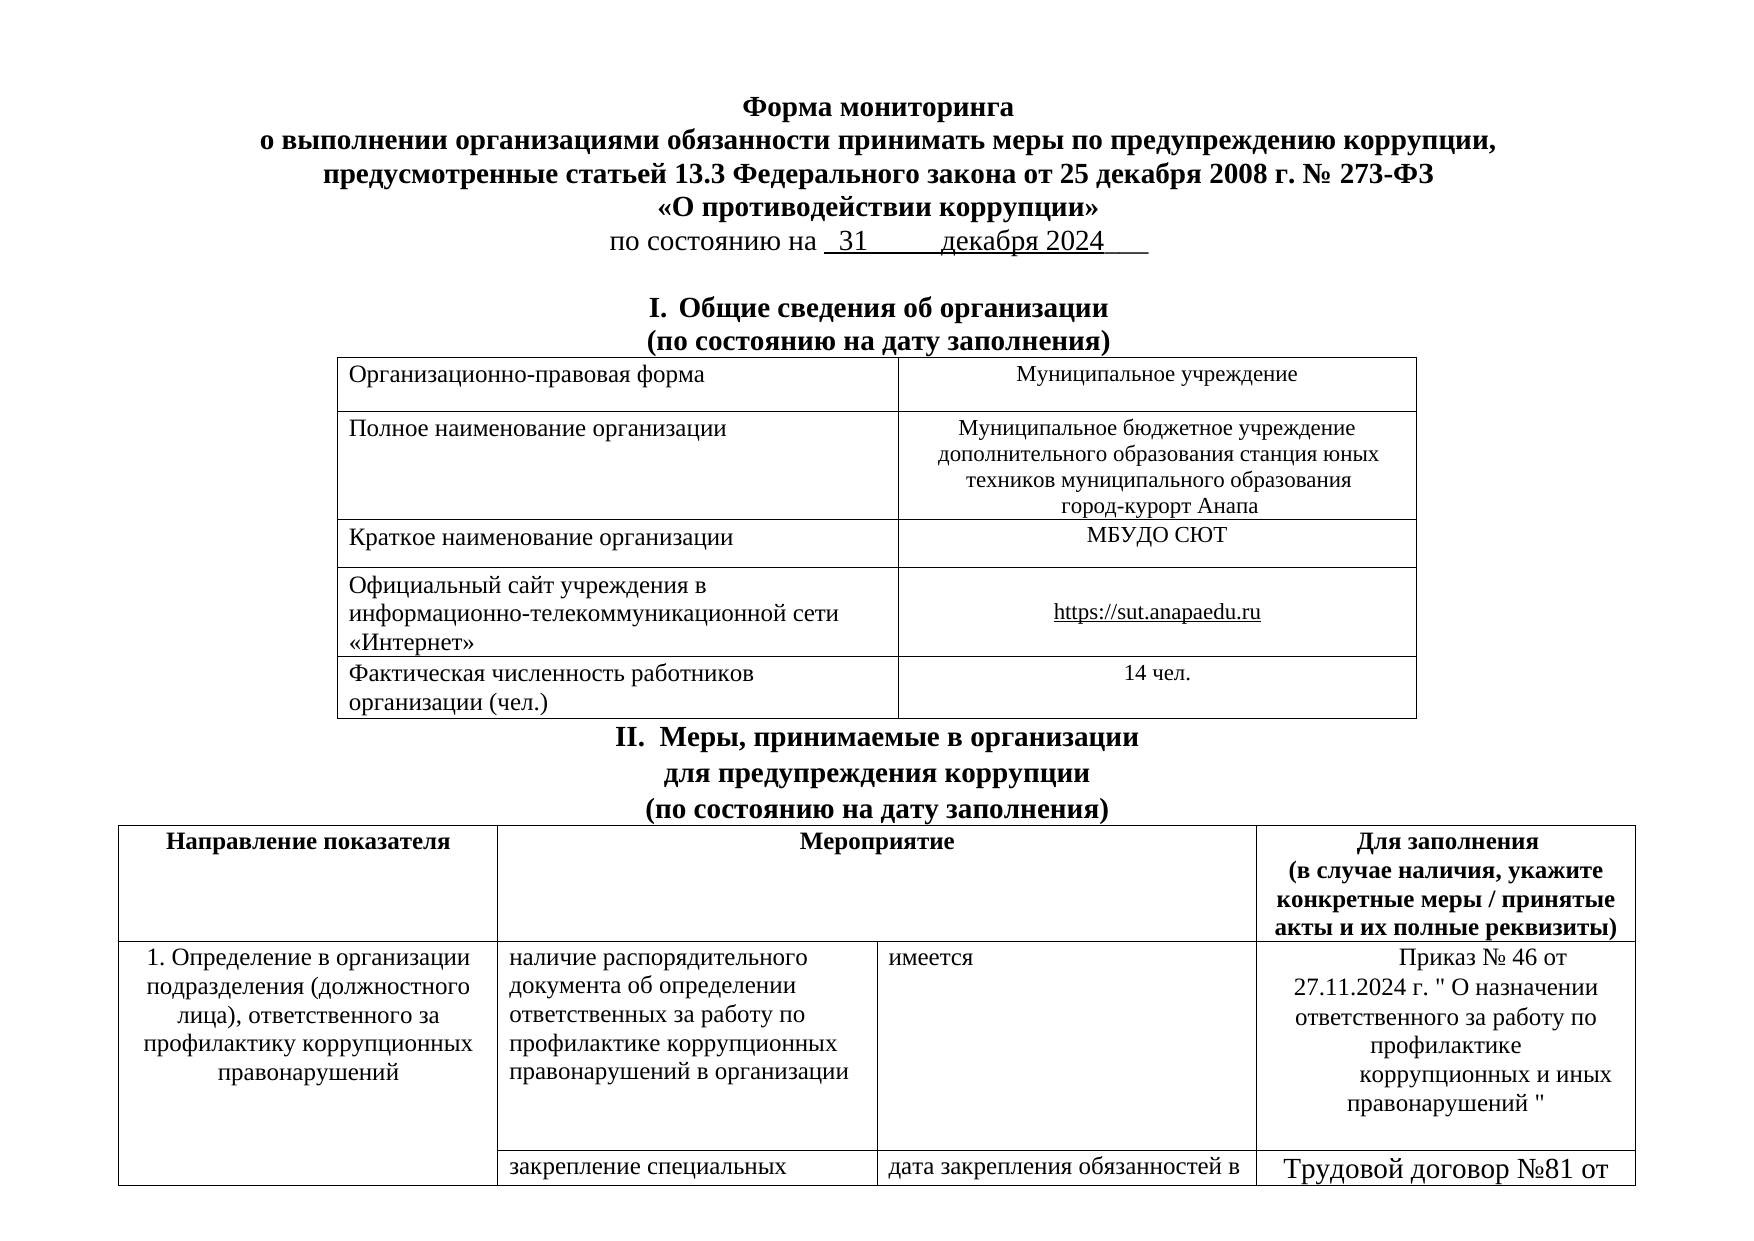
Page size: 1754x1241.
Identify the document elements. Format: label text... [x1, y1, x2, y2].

table_header Направление показателя [119, 826, 497, 941]
text по состоянию на _31 декабря 2024___ [118, 223, 1639, 256]
text предусмотренные статьей 13.3 Федерального закона от 25 декабря 2008 г. № 273-ФЗ [117, 156, 1639, 189]
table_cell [498, 1151, 877, 1185]
text «О противодействии коррупции» [117, 189, 1639, 223]
text Форма мониторинга [117, 89, 1639, 122]
table_cell Приказ № 46 от 27.11.2024 г. " О назначении ответственного за работу по профилактике коррупционных и иных правонарушений " [1257, 942, 1635, 1150]
table_cell имеется [878, 942, 1256, 1150]
table_cell Муниципальное бюджетное учреждение дополнительного образования станция юных техников муниципального образования город-курорт Анапа [899, 412, 1416, 519]
text (по состоянию на дату заполнения) [118, 792, 1636, 825]
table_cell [878, 1151, 1256, 1185]
table_cell Краткое наименование организации [338, 520, 898, 567]
text (по состоянию на дату заполнения) [118, 323, 1639, 357]
table_header Мероприятие [498, 826, 1256, 941]
text о выполнении организациями обязанности принимать меры по предупреждению коррупции, [117, 122, 1639, 156]
list Общие сведения об организации [118, 290, 1639, 323]
table_header Организационно-правовая форма [338, 358, 898, 411]
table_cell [1257, 1151, 1635, 1185]
table_cell https://sut.anapaedu.ru [899, 568, 1416, 656]
table_cell МБУДО СЮТ [899, 520, 1416, 567]
table_header Муниципальное учреждение [899, 358, 1416, 411]
table_cell Полное наименование организации [338, 412, 898, 519]
table_cell 14 чел. [899, 657, 1416, 718]
text для предупреждения коррупции [118, 755, 1636, 789]
table_header Для заполнения (в случае наличия, укажите конкретные меры / принятые акты и их полные реквизиты) [1257, 826, 1635, 941]
table_cell Фактическая численность работников организации (чел.) [338, 657, 898, 718]
list Меры, принимаемые в организации [118, 719, 1636, 753]
table_cell 1. Определение в организации подразделения (должностного лица), ответственного за профилактику коррупционных правонарушений [119, 942, 497, 1185]
table_cell Официальный сайт учреждения в информационно-телекоммуникационной сети «Интернет» [338, 568, 898, 656]
table_cell наличие распорядительного документа об определении ответственных за работу по профилактике коррупционных правонарушений в организации [498, 942, 877, 1150]
